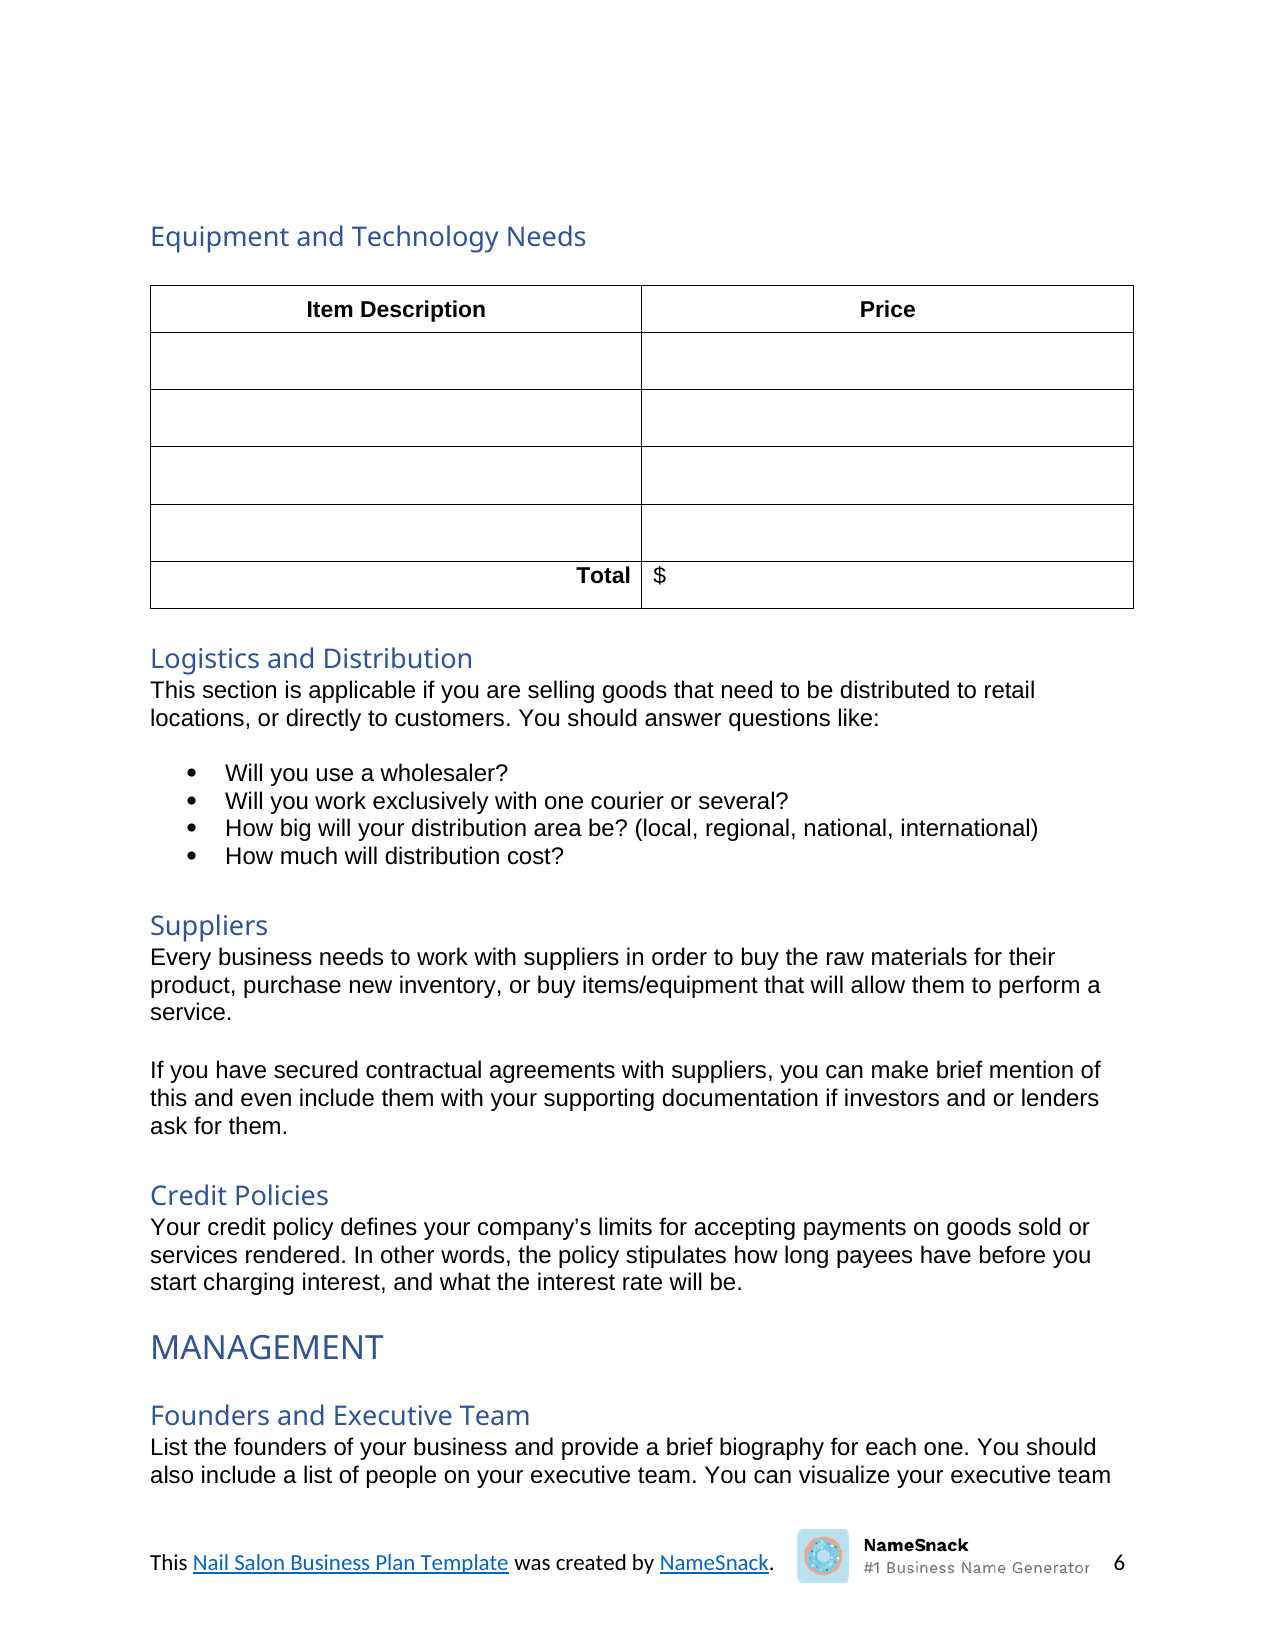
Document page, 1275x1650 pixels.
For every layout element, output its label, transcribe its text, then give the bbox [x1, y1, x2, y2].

table_cell [151, 447, 641, 503]
text Every business needs to work with suppliers in order to buy the raw materials for their product, purchase new inventory, or buy items/equipment that will allow them to perform a service. [150, 943, 1125, 1026]
table_cell [642, 390, 1133, 446]
text Equipment and Technology Needs [150, 217, 1125, 254]
text Your credit policy defines your company’s limits for accepting payments on goods sold or services rendered. In other words, the policy stipulates how long payees have before you start charging interest, and what the interest rate will be. [150, 1213, 1125, 1296]
text This section is applicable if you are selling goods that need to be distributed to retail locations, or directly to customers. You should answer questions like: [150, 676, 1125, 731]
table_cell $ [642, 562, 1133, 608]
text Logistics and Distribution [150, 639, 1125, 676]
table_cell [151, 333, 641, 389]
list How much will distribution cost? [187, 842, 1125, 869]
table_cell [642, 447, 1133, 503]
list Will you use a wholesaler? [187, 759, 1125, 787]
text If you have secured contractual agreements with suppliers, you can make brief mention of this and even include them with your supporting documentation if investors and or lenders ask for them. [150, 1056, 1125, 1139]
table_cell [151, 390, 641, 446]
text Credit Policies [150, 1139, 1125, 1213]
table_header Item Description [151, 286, 641, 332]
table_cell [642, 505, 1133, 561]
list How big will your distribution area be? (local, regional, national, international) [187, 814, 1125, 842]
picture [796, 1529, 1089, 1583]
table_cell Total [151, 562, 641, 608]
list Will you work exclusively with one courier or several? [187, 787, 1125, 814]
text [150, 1433, 1125, 1488]
text MANAGEMENT [150, 1296, 1125, 1369]
table_cell [642, 333, 1133, 389]
table_header Price [642, 286, 1133, 332]
text Founders and Executive Team [150, 1369, 1125, 1433]
table_cell [151, 505, 641, 561]
text Suppliers [150, 869, 1125, 943]
